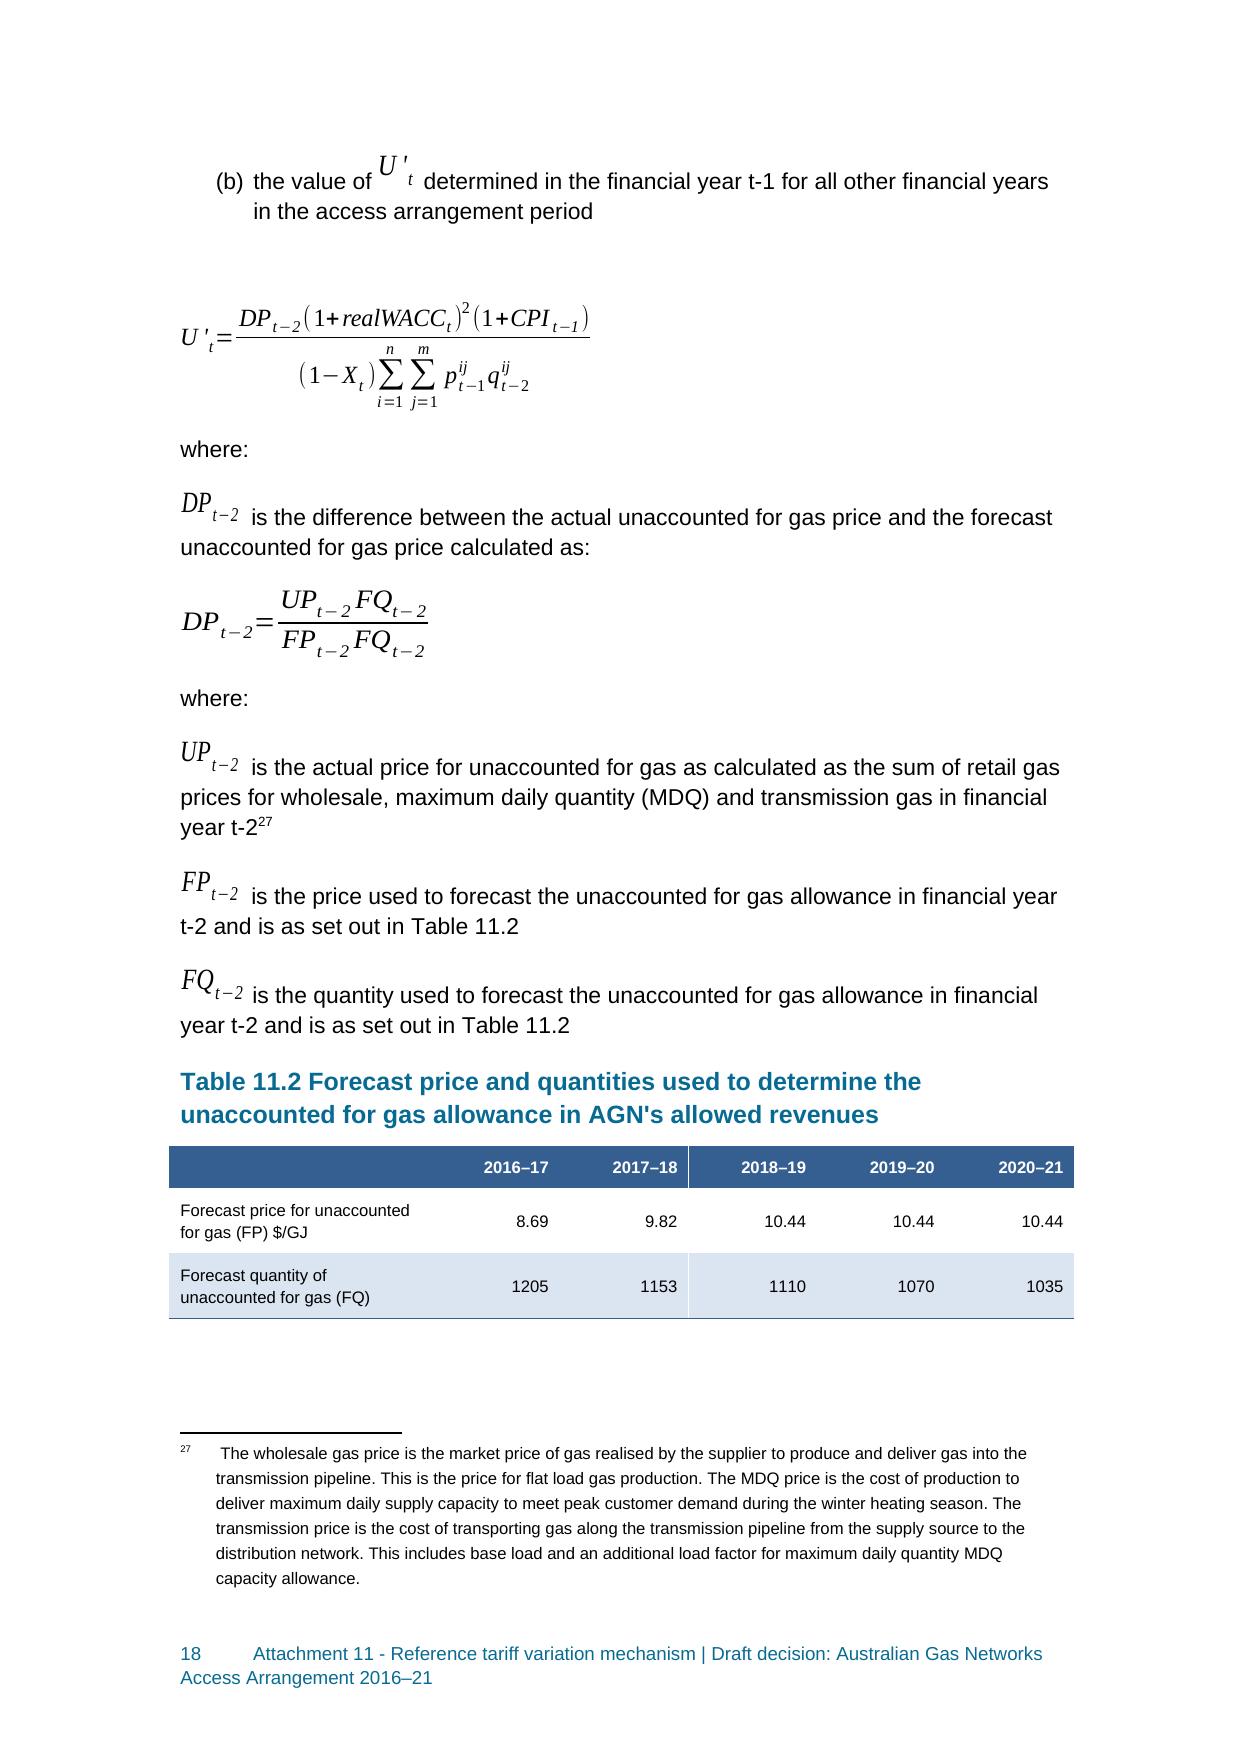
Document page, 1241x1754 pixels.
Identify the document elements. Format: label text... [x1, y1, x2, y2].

picture [392, 1647, 399, 1660]
table_cell 1070 [817, 1253, 946, 1318]
text is the quantity used to forecast the unaccounted for gas allowance in financial year t-2 and is as set out in table 11.2 [180, 964, 1063, 1038]
table_cell 10.44 [946, 1189, 1074, 1253]
table_cell 1110 [689, 1253, 817, 1318]
table_cell 1153 [560, 1253, 688, 1318]
table_header 2017–18 [560, 1146, 688, 1188]
table_cell 8.69 [431, 1189, 560, 1253]
table_header 2018–19 [689, 1146, 817, 1188]
table_cell Forecast quantity of unaccounted for gas (FQ) [169, 1253, 431, 1318]
text is the actual price for unaccounted for gas as calculated as the sum of retail gas prices for wholesale, maximum daily quantity (MDQ) and transmission gas in financial year t-2 [180, 736, 1063, 841]
table_cell 1035 [946, 1253, 1074, 1318]
text where: [180, 436, 1063, 462]
text is the price used to forecast the unaccounted for gas allowance in financial year t-2 and is as set out in table 11.2 [180, 865, 1063, 939]
table_header 2019–20 [817, 1146, 946, 1188]
text where: [180, 685, 1063, 711]
picture [269, 1650, 273, 1660]
table_cell 9.82 [560, 1189, 688, 1253]
table_cell Forecast price for unaccounted for gas (FP) $/GJ [169, 1189, 431, 1253]
table_header 2020–21 [946, 1146, 1074, 1188]
table_header 2016–17 [431, 1146, 560, 1188]
table_cell 10.44 [689, 1189, 817, 1253]
list the value of determined in the financial year t-1 for all other financial years in the access arrangement period [216, 150, 1063, 224]
table_cell 1205 [431, 1253, 560, 1318]
text is the difference between the actual unaccounted for gas price and the forecast unaccounted for gas price calculated as: [180, 487, 1063, 561]
text Table 11.2 Forecast price and quantities used to determine the unaccounted for gas allowance in AGN's allowed revenues [180, 1067, 1063, 1129]
table_cell 10.44 [817, 1189, 946, 1253]
picture [296, 1646, 300, 1660]
table_header [169, 1146, 431, 1188]
